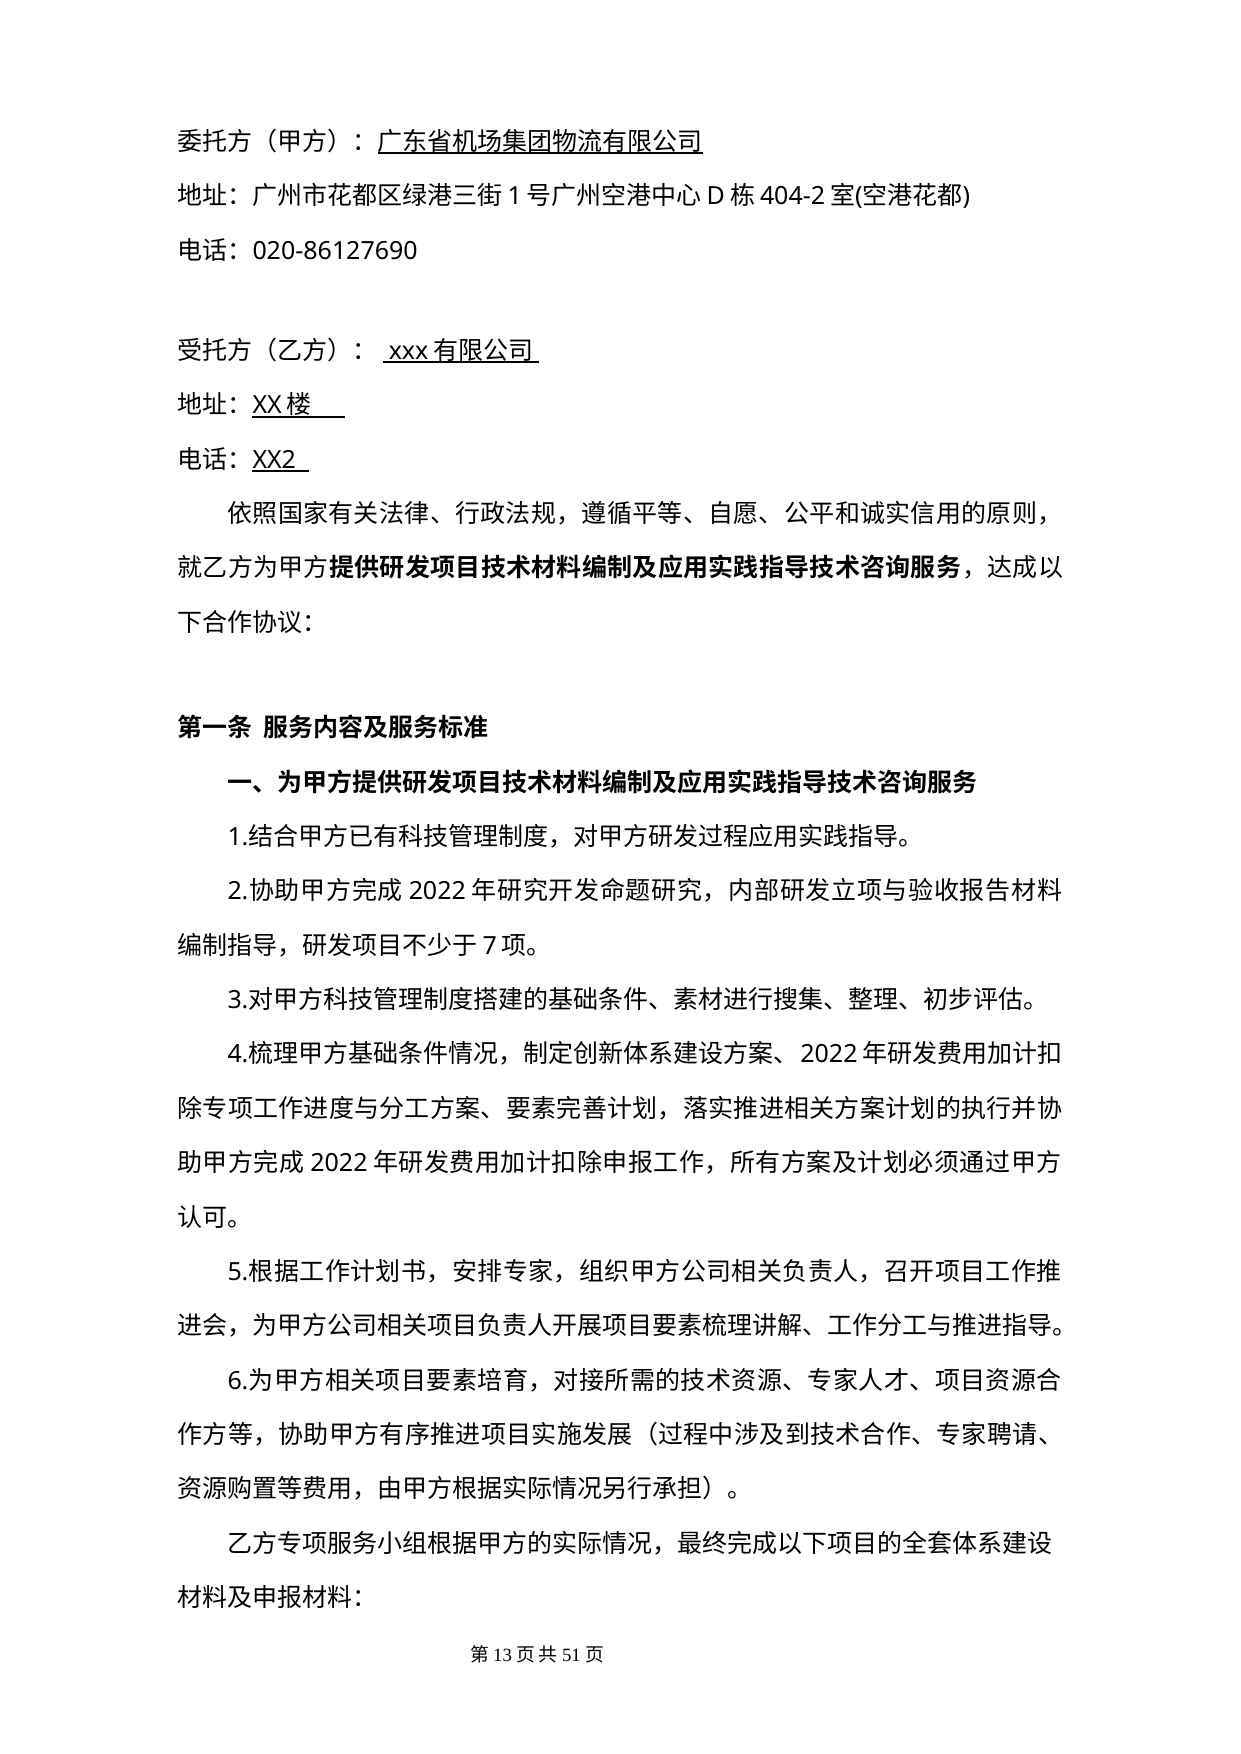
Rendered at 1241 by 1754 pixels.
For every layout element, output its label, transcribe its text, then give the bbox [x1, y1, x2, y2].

text 5.根据工作计划书，安排专家，组织甲方公司相关负责人，召开项目工作推进会，为甲方公司相关项目负责人开展项目要素梳理讲解、工作分工与推进指导。 [177, 1251, 1063, 1342]
text 3.对甲方科技管理制度搭建的基础条件、素材进行搜集、整理、初步评估。 [177, 979, 1063, 1016]
text 受托方（乙方）： xxx有限公司 [177, 330, 1063, 367]
text 地址：广州市花都区绿港三街1号广州空港中心D栋404-2室(空港花都) [177, 176, 1063, 212]
text 1.结合甲方已有科技管理制度，对甲方研发过程应用实践指导。 [177, 816, 1063, 853]
text 2.协助甲方完成2022年研究开发命题研究，内部研发立项与验收报告材料编制指导，研发项目不少于7项。 [177, 871, 1063, 961]
text 一、为甲方提供研发项目技术材料编制及应用实践指导技术咨询服务 [177, 762, 1063, 798]
text 6.为甲方相关项目要素培育，对接所需的技术资源、专家人才、项目资源合作方等，协助甲方有序推进项目实施发展（过程中涉及到技术合作、专家聘请、资源购置等费用，由甲方根据实际情况另行承担）。 [177, 1360, 1063, 1505]
text 委托方（甲方）：广东省机场集团物流有限公司 [177, 121, 1063, 158]
text 第一条 服务内容及服务标准 [177, 708, 1063, 744]
text 4.梳理甲方基础条件情况，制定创新体系建设方案、2022年研发费用加计扣除专项工作进度与分工方案、要素完善计划，落实推进相关方案计划的执行并协助甲方完成2022年研发费用加计扣除申报工作，所有方案及计划必须通过甲方认可。 [177, 1034, 1063, 1233]
text 乙方专项服务小组根据甲方的实际情况，最终完成以下项目的全套体系建设材料及申报材料： [177, 1523, 1063, 1614]
text 电话：XX2 [177, 439, 1063, 475]
text 地址：XX楼 [177, 385, 1063, 421]
text 电话：020-86127690 [177, 230, 1063, 266]
text 依照国家有关法律、行政法规，遵循平等、自愿、公平和诚实信用的原则，就乙方为甲方提供研发项目技术材料编制及应用实践指导技术咨询服务，达成以下合作协议： [177, 493, 1063, 638]
